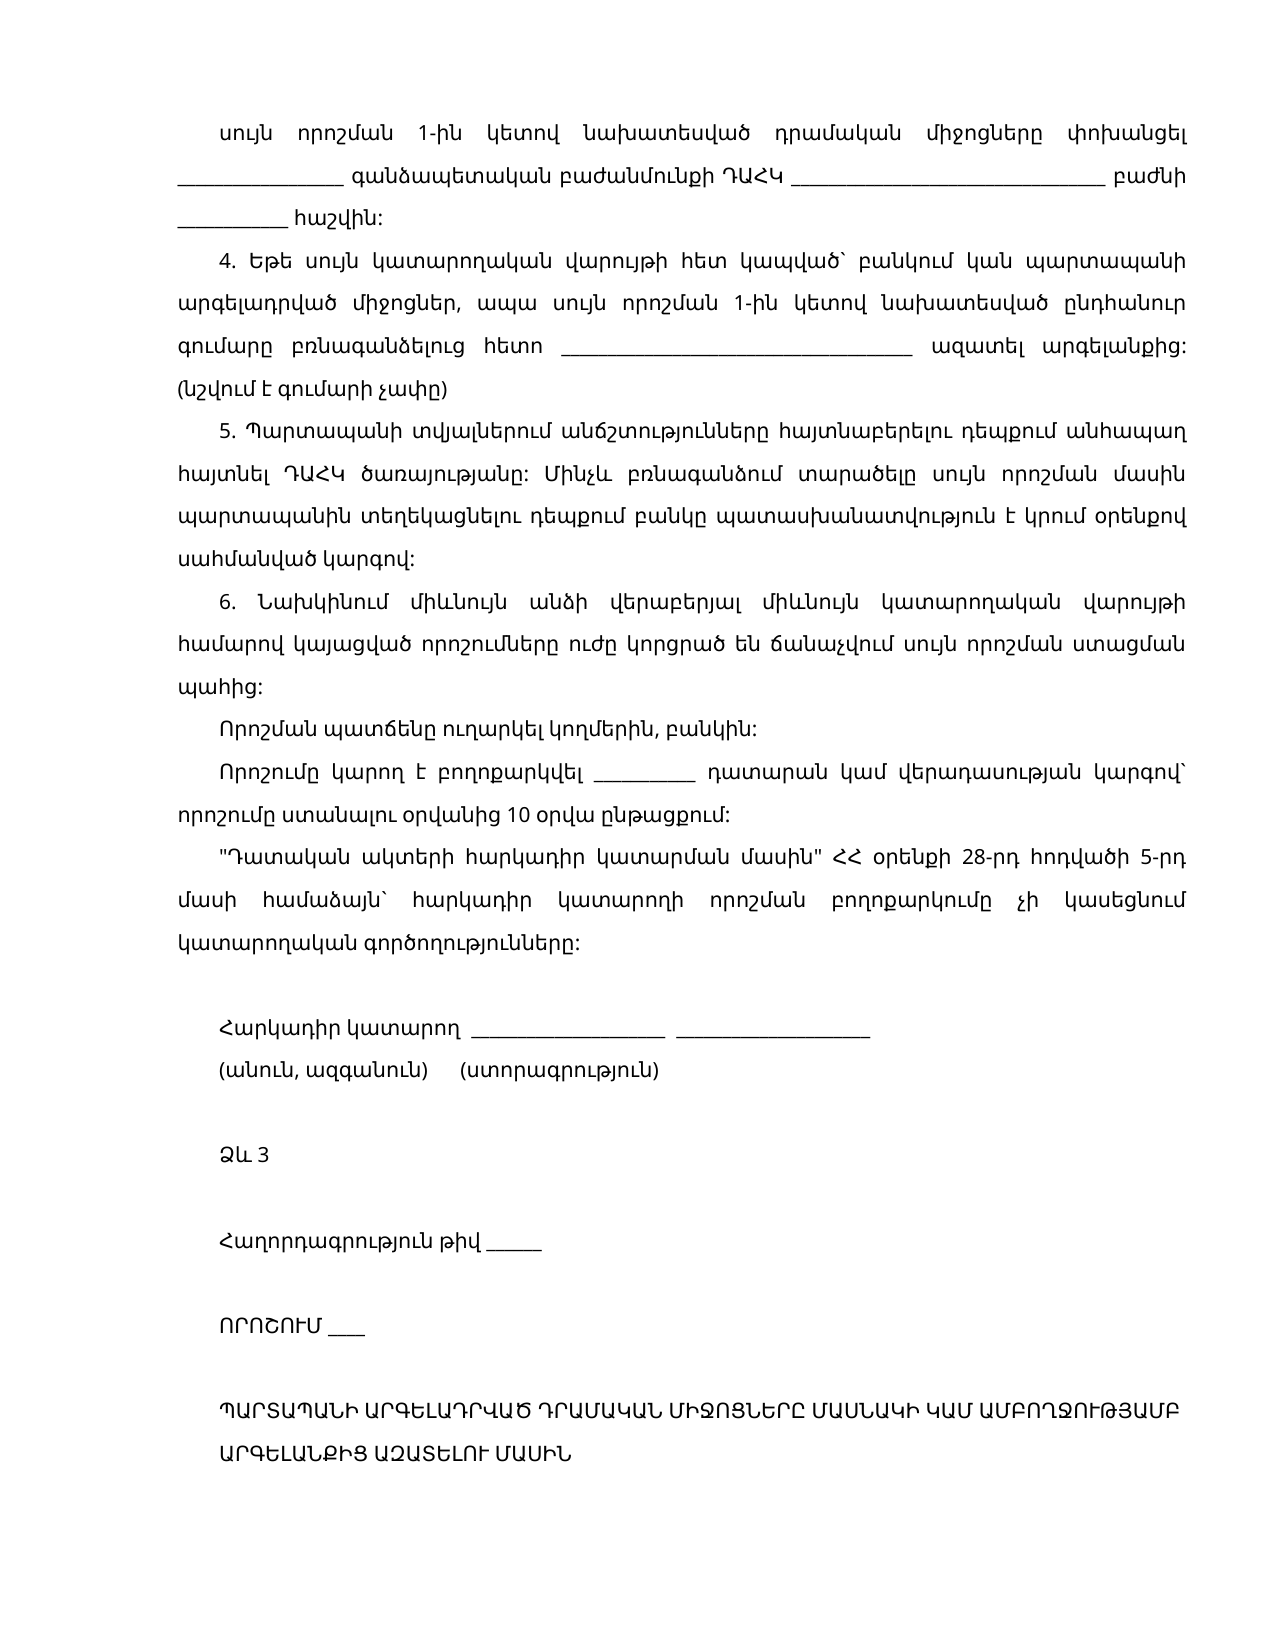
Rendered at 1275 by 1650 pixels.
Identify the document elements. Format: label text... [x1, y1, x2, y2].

text "Դատական ակտերի հարկադիր կատարման մասին" ՀՀ օրենքի 28-րդ հոդվածի 5-րդ մասի համաձայն` հարկադիր կատարողի որոշման բողոքարկումը չի կասեցնում կատարողական գործողությունները: [177, 842, 1186, 956]
text 4. Եթե սույն կատարողական վարույթի հետ կապված` բանկում կան պարտապանի արգելադրված միջոցներ, ապա սույն որոշման 1-ին կետով նախատեսված ընդհանուր գումարը բռնագանձելուց հետո ______________________________________ ազատել արգելանքից: (նշվում է գումարի չափը) [177, 246, 1186, 402]
text 6. Նախկինում միևնույն անձի վերաբերյալ միևնույն կատարողական վարույթի համարով կայացված որոշումները ուժը կորցրած են ճանաչվում սույն որոշման ստացման պահից: [177, 587, 1186, 700]
text Որոշումը կարող է բողոքարկվել ___________ դատարան կամ վերադասության կարգով` որոշումը ստանալու օրվանից 10 օրվա ընթացքում: [177, 757, 1186, 828]
text Որոշման պատճենը ուղարկել կողմերին, բանկին: [177, 714, 1186, 743]
text Հարկադիր կատարող _____________________ _____________________ [177, 1013, 1186, 1041]
text 5. Պարտապանի տվյալներում անճշտությունները հայտնաբերելու դեպքում անհապաղ հայտնել ԴԱՀԿ ծառայությանը: Մինչև բռնագանձում տարածելը սույն որոշման մասին պարտապանին տեղեկացնելու դեպքում բանկը պատասխանատվություն է կրում օրենքով սահմանված կարգով: [177, 416, 1186, 573]
text սույն որոշման 1-ին կետով նախատեսված դրամական միջոցները փոխանցել __________________ գանձապետական բաժանմունքի ԴԱՀԿ __________________________________ բաժնի ____________ հաշվին: [177, 118, 1186, 232]
text Հաղորդագրություն թիվ ______ [177, 1226, 1186, 1254]
text (անուն, ազգանուն) (ստորագրություն) [177, 1055, 1186, 1084]
text ՈՐՈՇՈՒՄ ____ [177, 1311, 1186, 1339]
text ՊԱՐՏԱՊԱՆԻ ԱՐԳԵԼԱԴՐՎԱԾ ԴՐԱՄԱԿԱՆ ՄԻՋՈՑՆԵՐԸ ՄԱՍՆԱԿԻ ԿԱՄ ԱՄԲՈՂՋՈՒԹՅԱՄԲ [177, 1396, 1186, 1425]
text ԱՐԳԵԼԱՆՔԻՑ ԱԶԱՏԵԼՈՒ ՄԱՍԻՆ [177, 1439, 1186, 1467]
text Ձև 3 [177, 1141, 1186, 1169]
